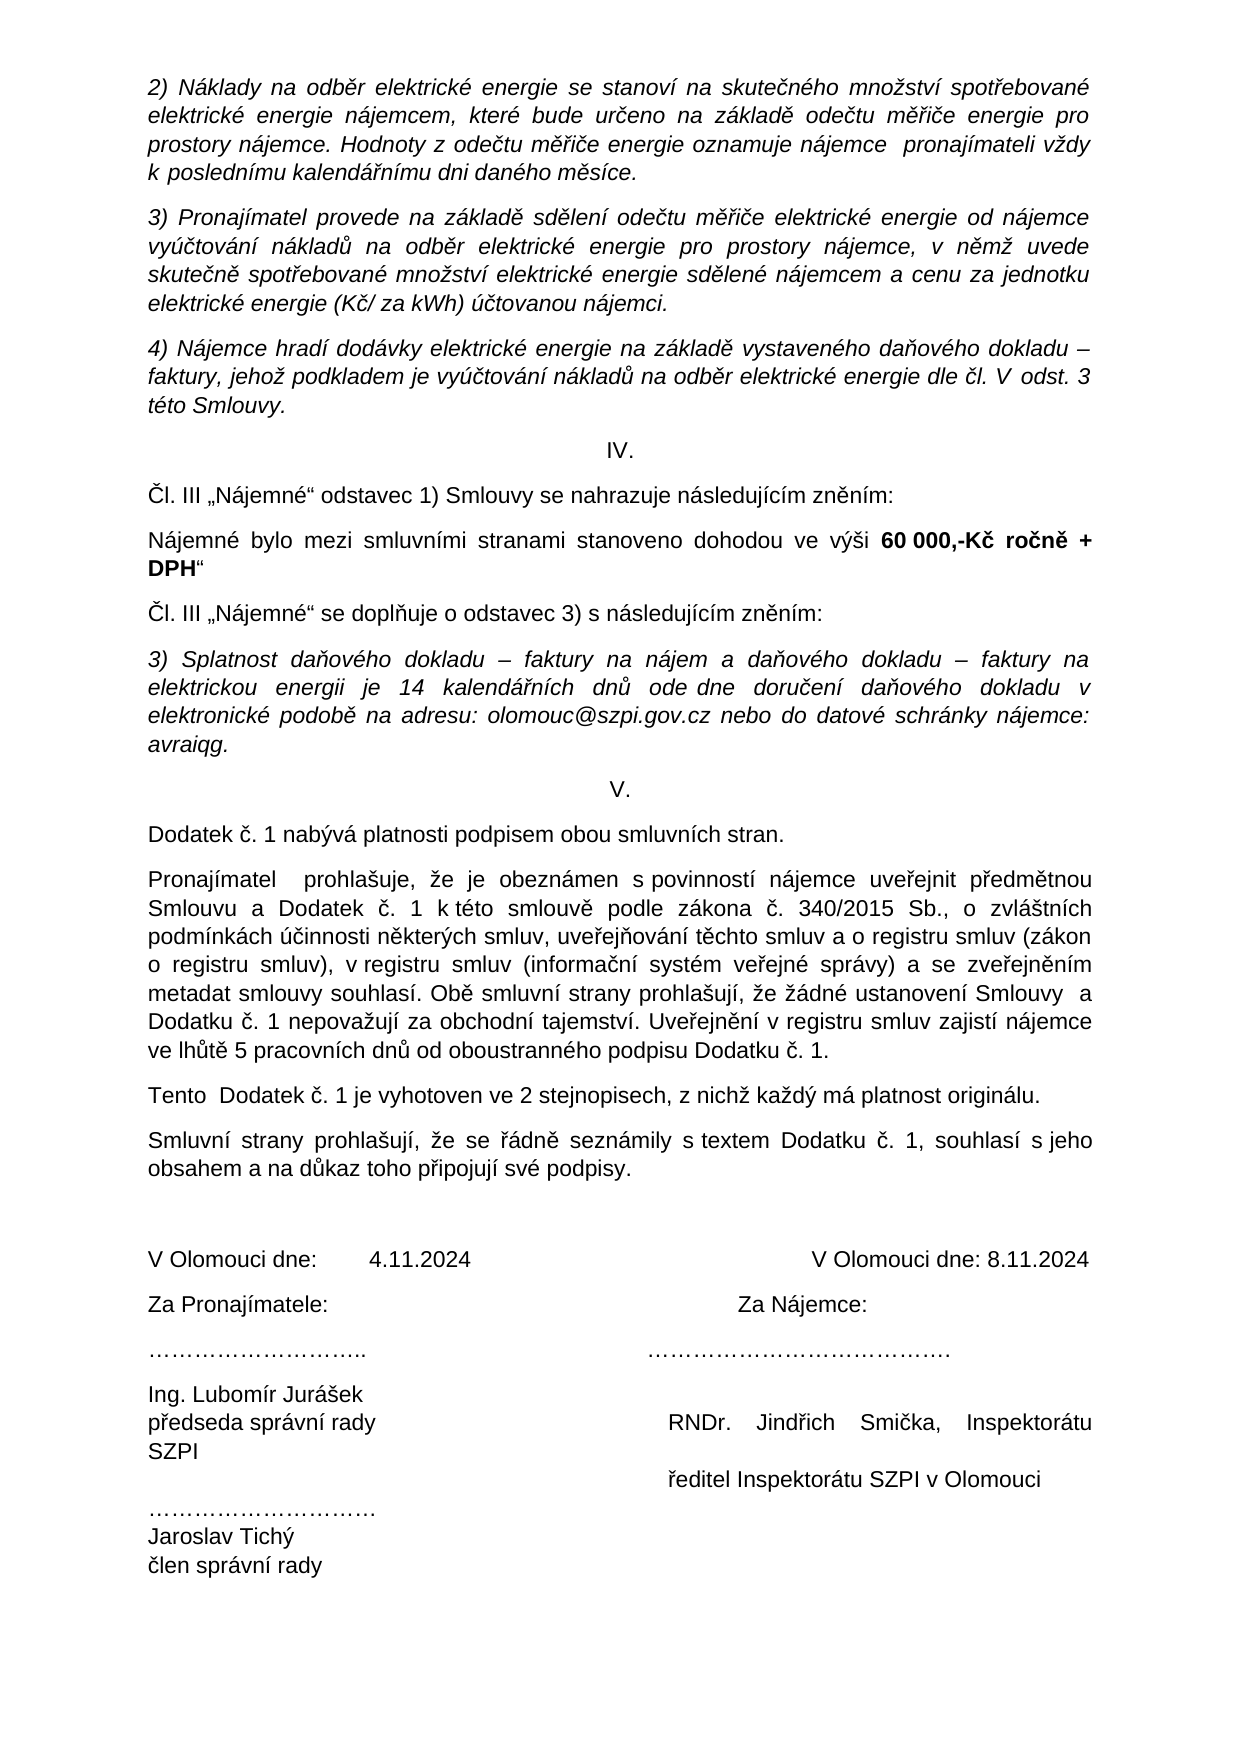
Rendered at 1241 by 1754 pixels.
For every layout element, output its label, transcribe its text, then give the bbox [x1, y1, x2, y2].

text 2) Náklady na odběr elektrické energie se stanoví na skutečného množství spotřebované elektrické energie nájemcem, které bude určeno na základě odečtu měřiče energie pro prostory nájemce. Hodnoty z odečtu měřiče energie oznamuje nájemce pronajímateli vždy k poslednímu kalendářnímu dni daného měsíce. [148, 74, 1093, 186]
text Čl. III „Nájemné“ se doplňuje o odstavec 3) s následujícím zněním: [148, 600, 1093, 627]
text Smluvní strany prohlašují, že se řádně seznámily s textem Dodatku č. 1, souhlasí s jeho obsahem a na důkaz toho připojují své podpisy. [148, 1127, 1093, 1182]
text V. [148, 776, 1093, 802]
text Dodatek č. 1 nabývá platnosti podpisem obou smluvních stran. [148, 821, 1093, 847]
text 3) Splatnost daňového dokladu – faktury na nájem a daňového dokladu – faktury na elektrickou energii je 14 kalendářních dnů ode dne doručení daňového dokladu v elektronické podobě na adresu: olomouc@szpi.gov.cz nebo do datové schránky nájemce: avraiqg. [148, 646, 1093, 757]
text Čl. III „Nájemné“ odstavec 1) Smlouvy se nahrazuje následujícím zněním: [148, 482, 1093, 508]
text předseda správní rady RNDr. Jindřich Smička, Inspektorátu SZPI [148, 1409, 1093, 1464]
text ……………………….. …………………………………. [148, 1336, 1093, 1362]
text člen správní rady [148, 1552, 1093, 1578]
text Tento Dodatek č. 1 je vyhotoven ve 2 stejnopisech, z nichž každý má platnost originálu. [148, 1082, 1093, 1108]
text Ing. Lubomír Jurášek [148, 1381, 1093, 1407]
text 4) Nájemce hradí dodávky elektrické energie na základě vystaveného daňového dokladu – faktury, jehož podkladem je vyúčtování nákladů na odběr elektrické energie dle čl. V odst. 3 této Smlouvy. [148, 335, 1093, 418]
text ředitel Inspektorátu SZPI v Olomouci [148, 1466, 1093, 1493]
text 3) Pronajímatel provede na základě sdělení odečtu měřiče elektrické energie od nájemce vyúčtování nákladů na odběr elektrické energie pro prostory nájemce, v němž uvede skutečně spotřebované množství elektrické energie sdělené nájemcem a cenu za jednotku elektrické energie (Kč/ za kWh) účtovanou nájemci. [148, 204, 1093, 316]
text Nájemné bylo mezi smluvními stranami stanoveno dohodou ve výši 60 000,-Kč ročně + DPH“ [148, 527, 1093, 582]
text V Olomouci dne: 4.11.2024 V Olomouci dne: 8.11.2024 [148, 1246, 1093, 1272]
text Jaroslav Tichý [148, 1523, 1093, 1549]
text ………………………… [148, 1495, 1093, 1521]
text IV. [148, 437, 1093, 463]
text Pronajímatel prohlašuje, že je obeznámen s povinností nájemce uveřejnit předmětnou Smlouvu a Dodatek č. 1 k této smlouvě podle zákona č. 340/2015 Sb., o zvláštních podmínkách účinnosti některých smluv, uveřejňování těchto smluv a o registru smluv (zákon o registru smluv), v registru smluv (informační systém veřejné správy) a se zveřejněním metadat smlouvy souhlasí. Obě smluvní strany prohlašují, že žádné ustanovení Smlouvy a Dodatku č. 1 nepovažují za obchodní tajemství. Uveřejnění v registru smluv zajistí nájemce ve lhůtě 5 pracovních dnů od oboustranného podpisu Dodatku č. 1. [148, 866, 1093, 1063]
text Za Pronajímatele: Za Nájemce: [148, 1291, 1093, 1317]
